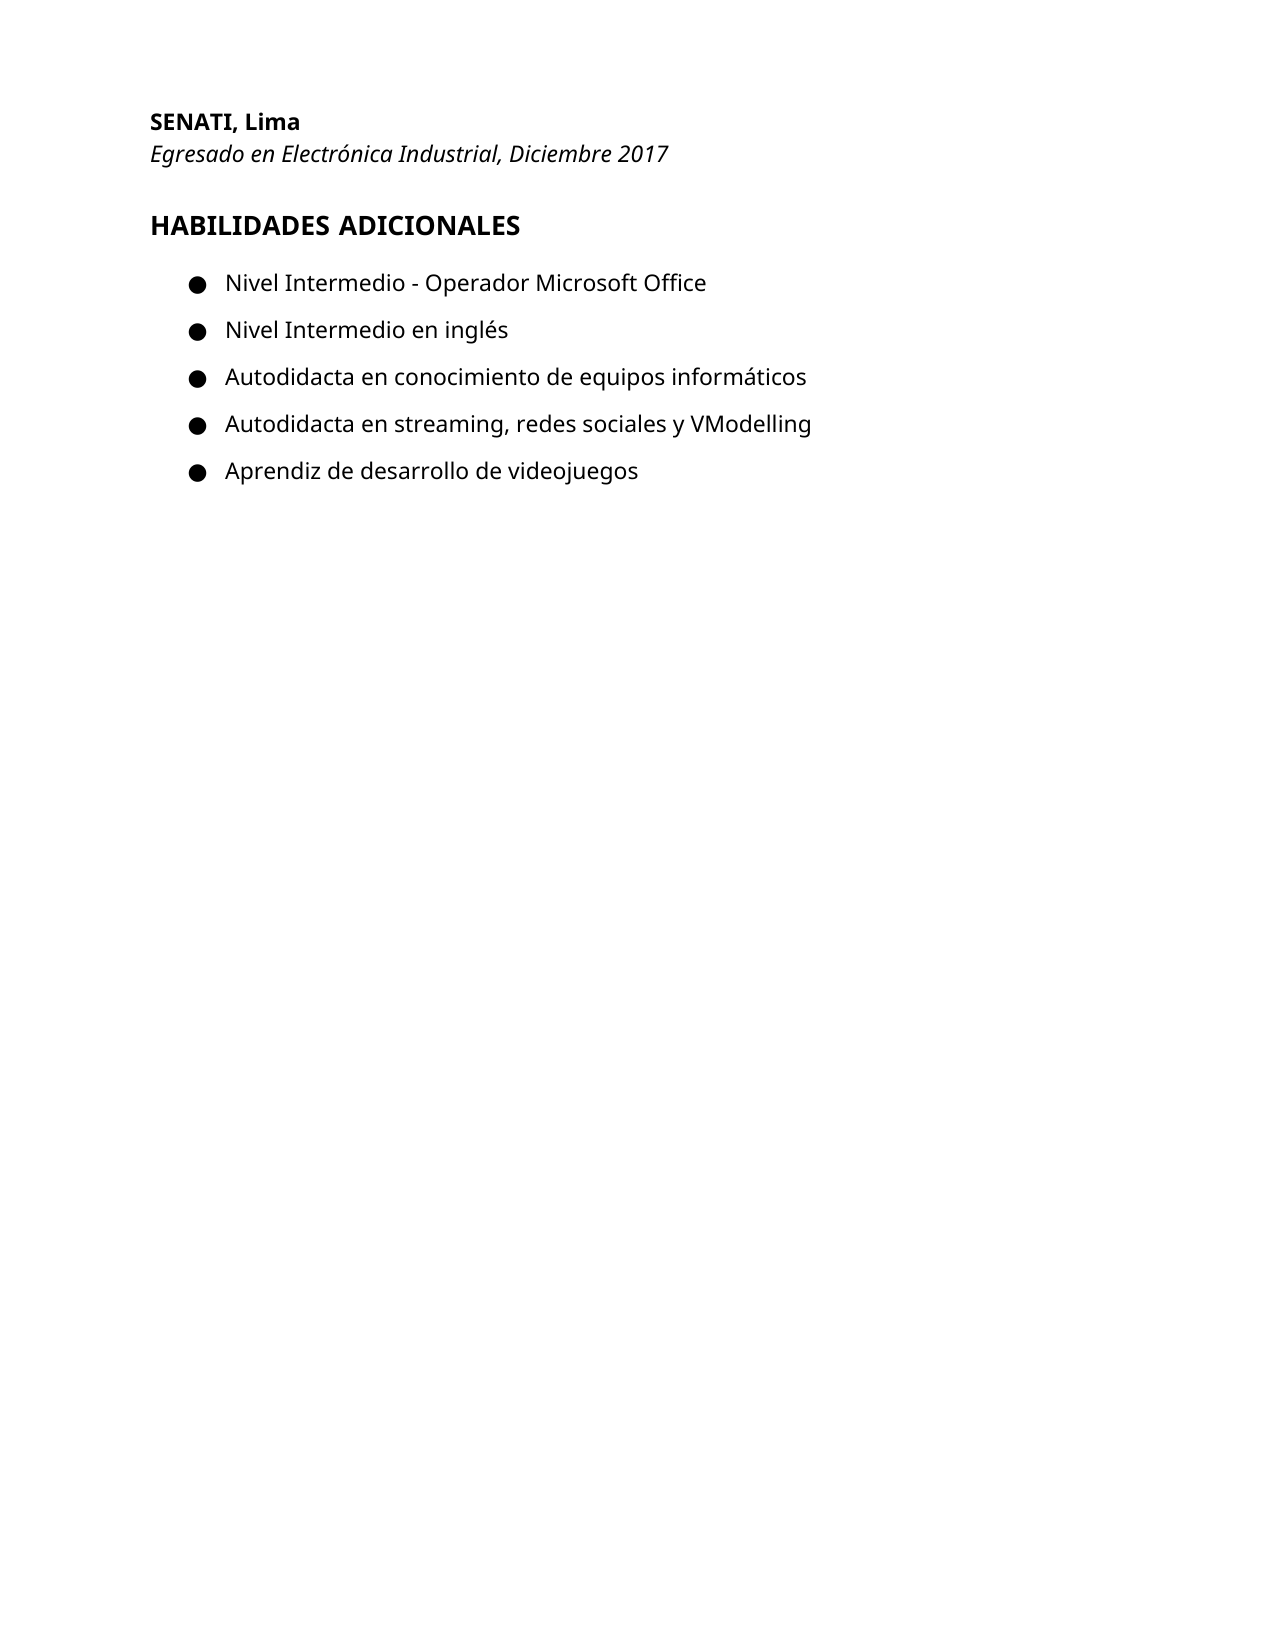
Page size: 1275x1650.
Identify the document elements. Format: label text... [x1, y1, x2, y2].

subtitle SENATI, Lima [150, 106, 1125, 137]
list Autodidacta en streaming, redes sociales y VModelling [187, 399, 1125, 446]
list Aprendiz de desarrollo de videojuegos [187, 446, 1125, 493]
list Autodidacta en conocimiento de equipos informáticos [187, 352, 1125, 399]
list Nivel Intermedio en inglés [187, 305, 1125, 352]
text Egresado en Electrónica Industrial, Diciembre 2017 [150, 137, 1125, 169]
subtitle habilidades adicionales [150, 200, 1125, 245]
list Nivel Intermedio - Operador Microsoft Office [187, 258, 1125, 305]
